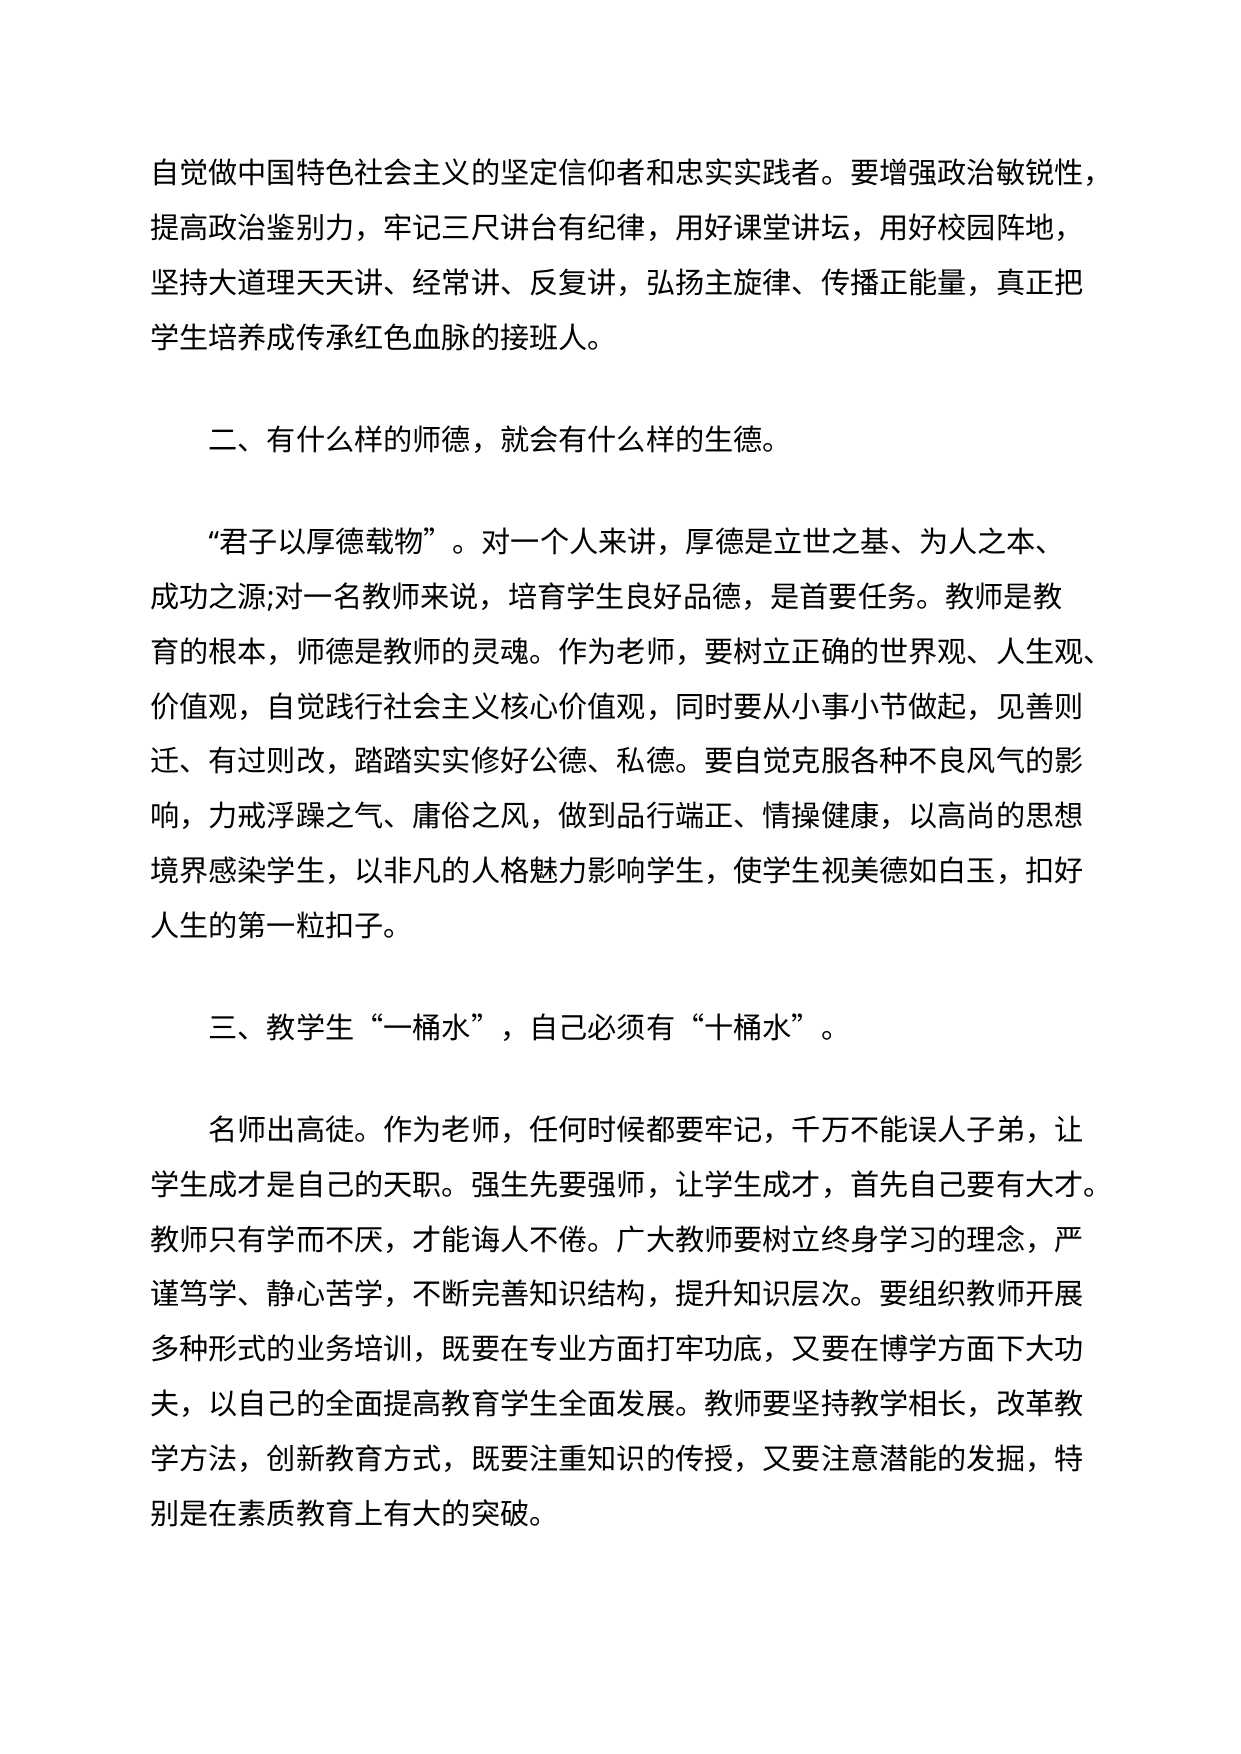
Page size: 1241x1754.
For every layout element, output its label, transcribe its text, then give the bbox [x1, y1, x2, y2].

text “君子以厚德载物”。对一个人来讲，厚德是立世之基、为人之本、成功之源;对一名教师来说，培育学生良好品德，是首要任务。教师是教育的根本，师德是教师的灵魂。作为老师，要树立正确的世界观、人生观、价值观，自觉践行社会主义核心价值观，同时要从小事小节做起，见善则迁、有过则改，踏踏实实修好公德、私德。要自觉克服各种不良风气的影响，力戒浮躁之气、庸俗之风，做到品行端正、情操健康，以高尚的思想境界感染学生，以非凡的人格魅力影响学生，使学生视美德如白玉，扣好人生的第一粒扣子。 [150, 518, 1090, 945]
text 二、有什么样的师德，就会有什么样的生德。 [150, 416, 1090, 459]
text 三、教学生“一桶水”，自己必须有“十桶水”。 [150, 1004, 1090, 1047]
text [150, 150, 1090, 357]
text 名师出高徒。作为老师，任何时候都要牢记，千万不能误人子弟，让学生成才是自己的天职。强生先要强师，让学生成才，首先自己要有大才。教师只有学而不厌，才能诲人不倦。广大教师要树立终身学习的理念，严谨笃学、静心苦学，不断完善知识结构，提升知识层次。要组织教师开展多种形式的业务培训，既要在专业方面打牢功底，又要在博学方面下大功夫，以自己的全面提高教育学生全面发展。教师要坚持教学相长，改革教学方法，创新教育方式，既要注重知识的传授，又要注意潜能的发掘，特别是在素质教育上有大的突破。 [150, 1106, 1090, 1533]
